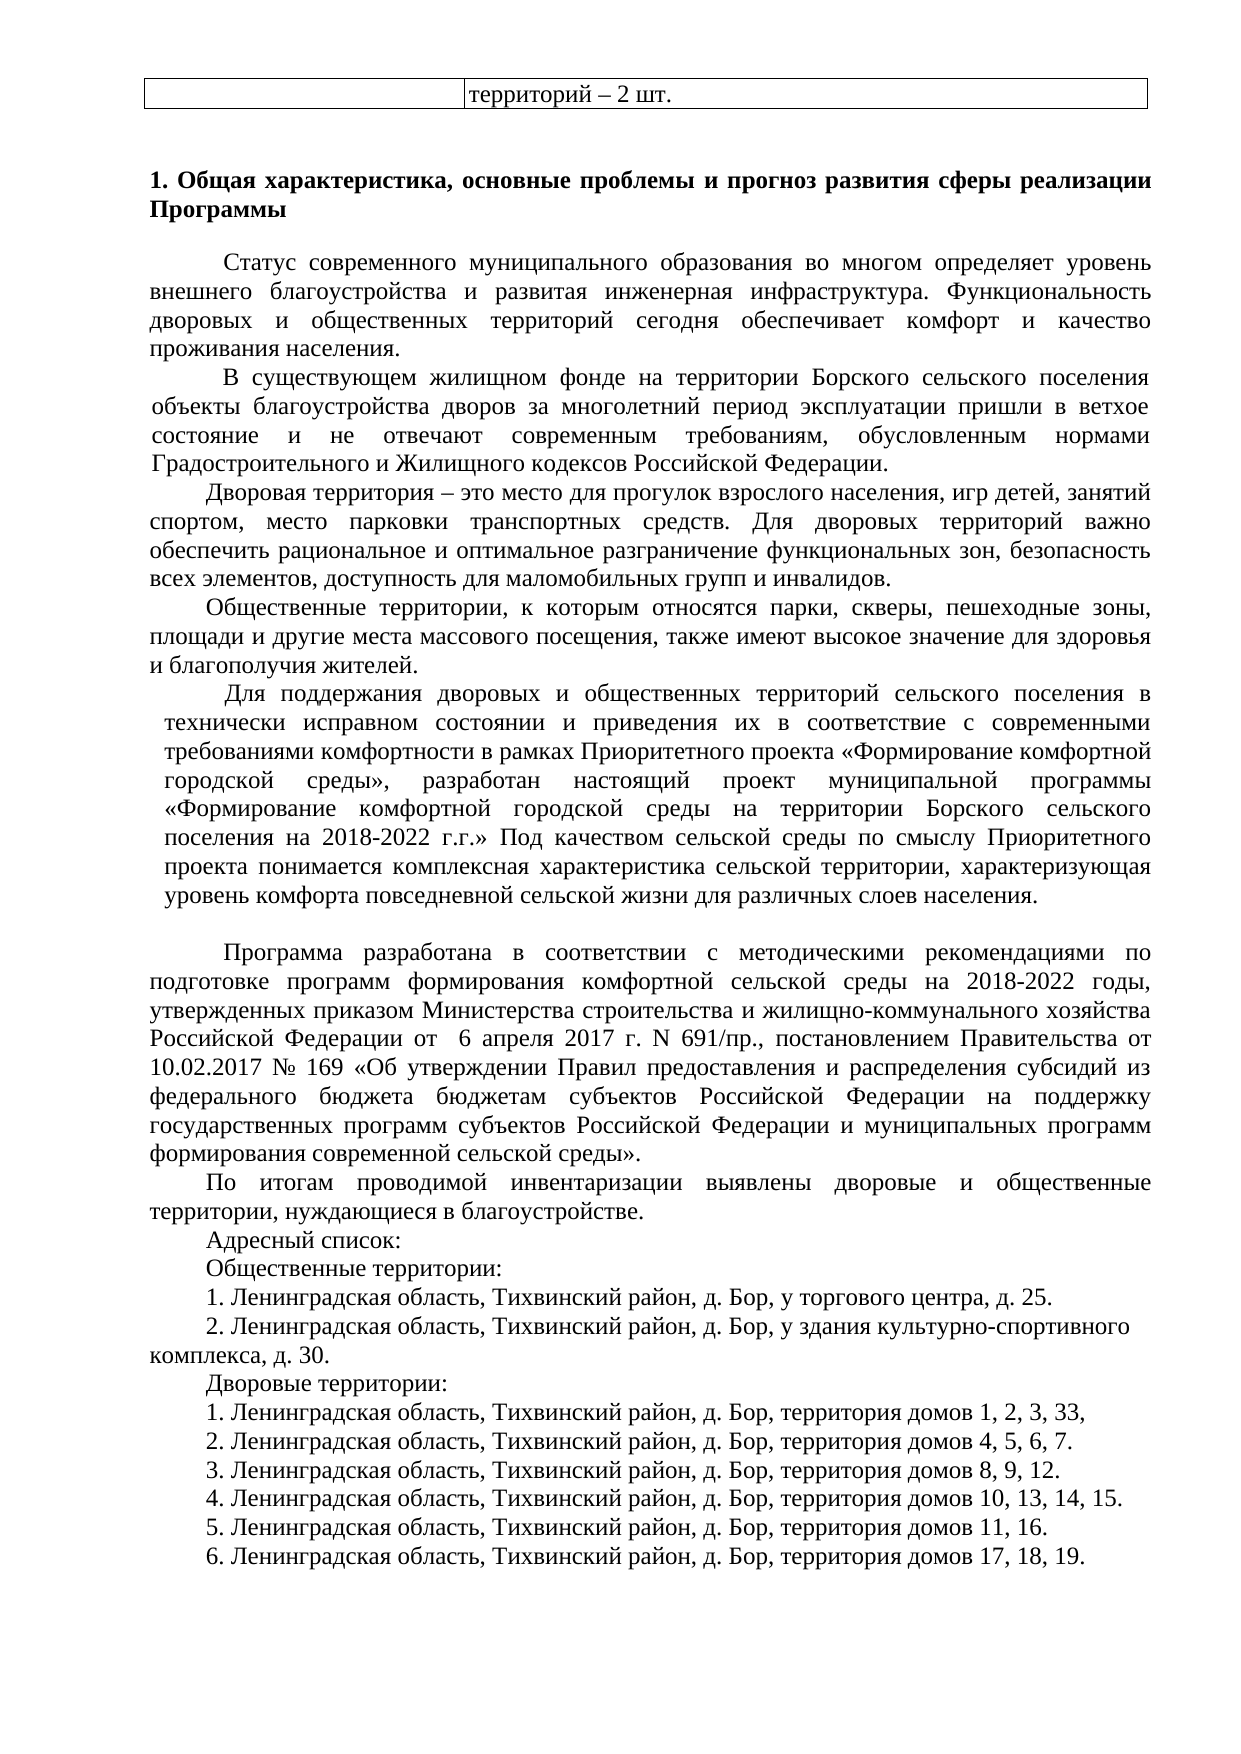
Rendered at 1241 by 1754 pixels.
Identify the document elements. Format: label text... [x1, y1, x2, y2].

text Адресный список: [149, 1225, 1152, 1253]
text 6. Ленинградская область, Тихвинский район, д. Бор, территория домов 17, 18, 19. [149, 1541, 1152, 1570]
text Общественные территории: [149, 1253, 1152, 1282]
text Для поддержания дворовых и общественных территорий сельского поселения в технически исправном состоянии и приведения их в соответствие с современными требованиями комфортности в рамках Приоритетного проекта «Формирование комфортной городской среды», разработан настоящий проект муниципальной программы «Формирование комфортной городской среды на территории Борского сельского поселения на 2018-.г.» Под качеством сельской среды по смыслу Приоритетного проекта понимается комплексная характеристика сельской территории, характеризующая уровень комфорта повседневной сельской жизни для различных слоев населения. [164, 678, 1152, 908]
text 1. Общая характеристика, основные проблемы и прогноз развития сферы реализации Программы [149, 166, 1152, 223]
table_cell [145, 79, 464, 108]
text Программа разработана в соответствии с методическими рекомендациями по подготовке программ формирования комфортной сельской среды на 2018-2022 годы, утвержденных приказом Министерства строительства и жилищно-коммунального хозяйства Российской Федерации от 6 апреля . N 691/пр., постановлением Правительства от 10.02.2017 № 169 «Об утверждении Правил предоставления и распределения субсидий из федерального бюджета бюджетам субъектов Российской Федерации на поддержку государственных программ субъектов Российской Федерации и муниципальных программ формирования современной сельской среды». [149, 937, 1152, 1167]
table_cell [465, 79, 1147, 108]
text Дворовые территории: [149, 1368, 1152, 1397]
text 4. Ленинградская область, Тихвинский район, д. Бор, территория домов 10, 13, 14, 15. [149, 1483, 1152, 1512]
text 2. Ленинградская область, Тихвинский район, д. Бор, у здания культурно-спортивного комплекса, д. 30. [149, 1311, 1152, 1368]
text 1. Ленинградская область, Тихвинский район, д. Бор, территория домов 1, 2, 3, 33, [149, 1397, 1152, 1426]
text Статус современного муниципального образования во многом определяет уровень внешнего благоустройства и развитая инженерная инфраструктура. Функциональность дворовых и общественных территорий сегодня обеспечивает комфорт и качество проживания населения. [149, 247, 1152, 362]
text В существующем жилищном фонде на территории Борского сельского поселения объекты благоустройства дворов за многолетний период эксплуатации пришли в ветхое состояние и не отвечают современным требованиям, обусловленным нормами Градостроительного и Жилищного кодексов Российской Федерации. [151, 362, 1150, 477]
text 3. Ленинградская область, Тихвинский район, д. Бор, территория домов 8, 9, 12. [149, 1455, 1152, 1483]
text 2. Ленинградская область, Тихвинский район, д. Бор, территория домов 4, 5, 6, 7. [149, 1426, 1152, 1455]
text 5. Ленинградская область, Тихвинский район, д. Бор, территория домов 11, 16. [149, 1512, 1152, 1541]
text Общественные территории, к которым относятся парки, скверы, пешеходные зоны, площади и другие места массового посещения, также имеют высокое значение для здоровья и благополучия жителей. [149, 592, 1152, 678]
text Дворовая территория – это место для прогулок взрослого населения, игр детей, занятий спортом, место парковки транспортных средств. Для дворовых территорий важно обеспечить рациональное и оптимальное разграничение функциональных зон, безопасность всех элементов, доступность для маломобильных групп и инвалидов. [149, 477, 1152, 592]
text 1. Ленинградская область, Тихвинский район, д. Бор, у торгового центра, д. 25. [149, 1282, 1152, 1311]
text По итогам проводимой инвентаризации выявлены дворовые и общественные территории, нуждающиеся в благоустройстве. [149, 1167, 1152, 1225]
